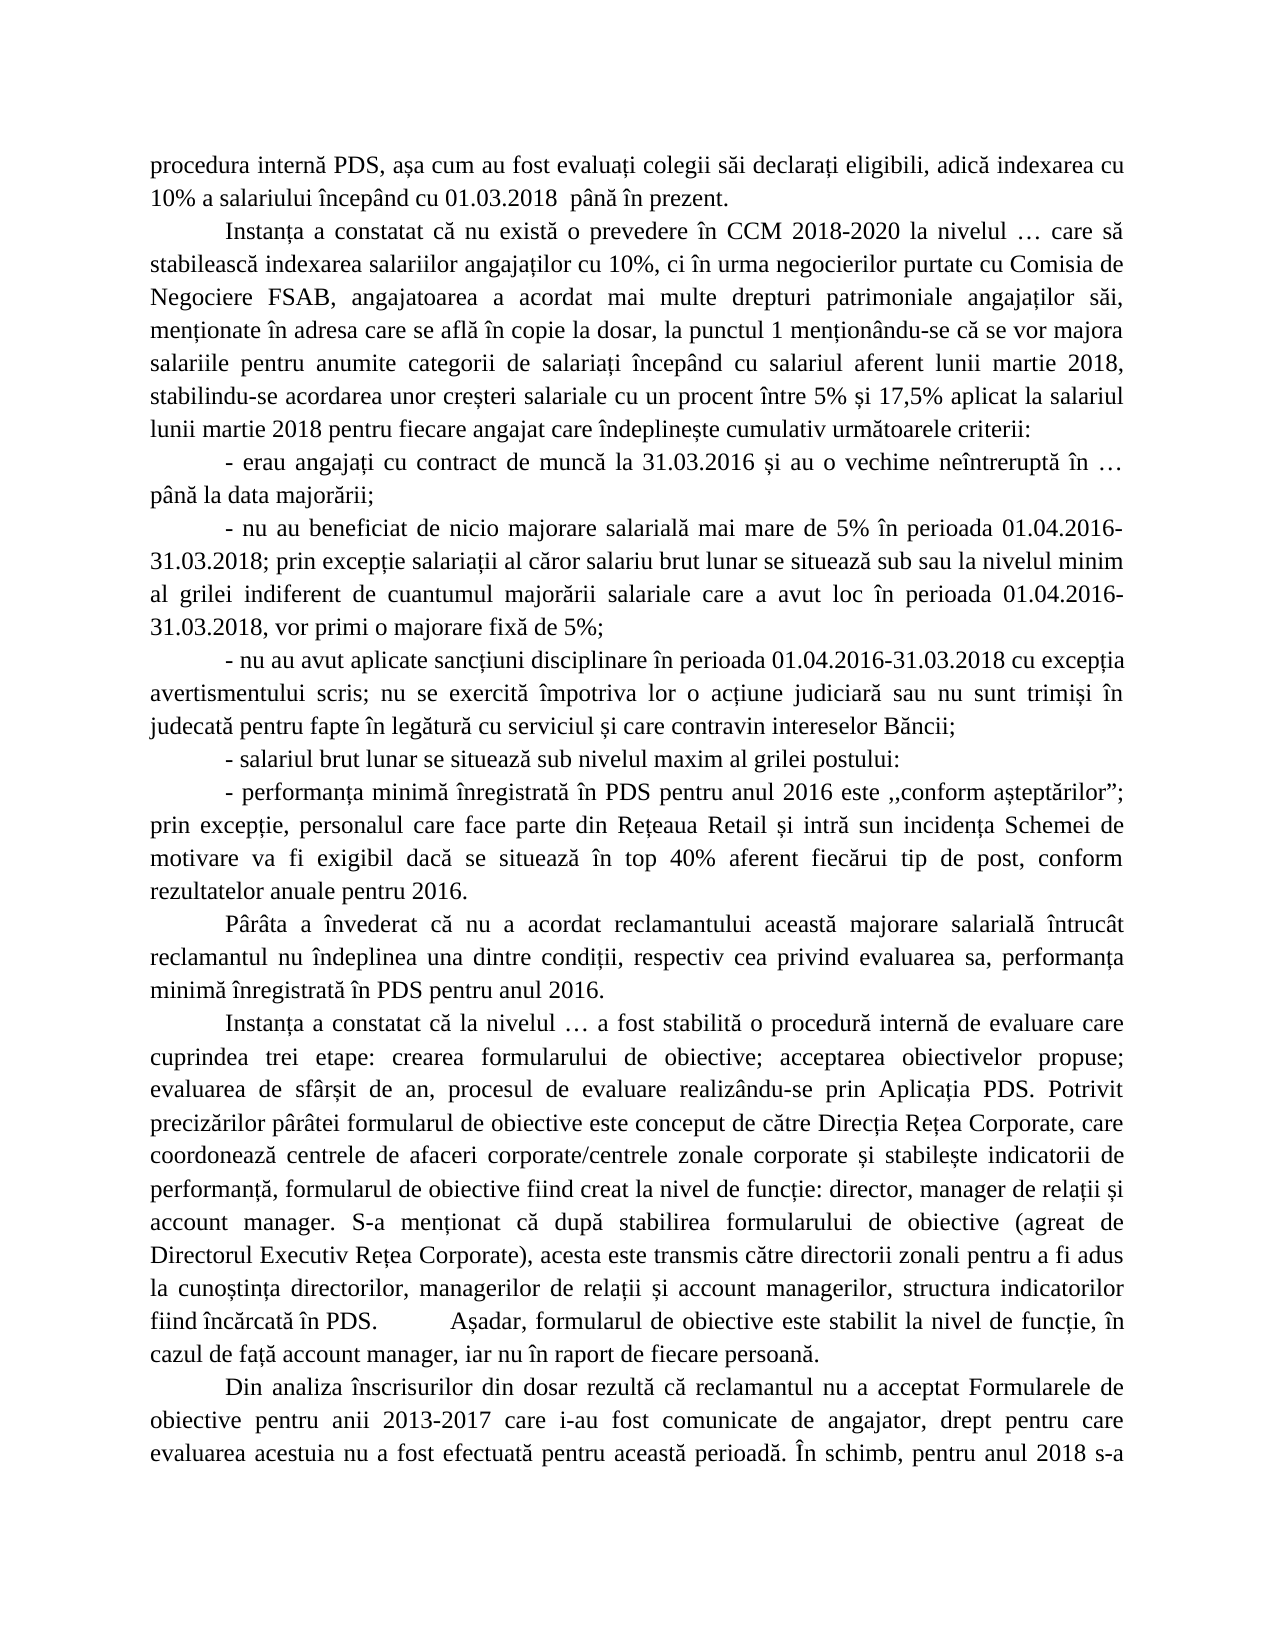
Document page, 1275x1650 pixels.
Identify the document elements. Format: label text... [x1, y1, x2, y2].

text - salariul brut lunar se situează sub nivelul maxim al grilei postului: [150, 744, 1125, 773]
text Instanța a constatat că nu există o prevedere în CCM 2018-2020 la nivelul … care să stabilească indexarea salariilor angajaților cu 10%, ci în urma negocierilor purtate cu Comisia de Negociere FSAB, angajatoarea a acordat mai multe drepturi patrimoniale angajaților săi, menționate în adresa care se află în copie la dosar, la punctul 1 menționându-se că se vor majora salariile pentru anumite categorii de salariați începând cu salariul aferent lunii martie 2018, stabilindu-se acordarea unor creșteri salariale cu un procent între 5% și 17,5% aplicat la salariul lunii martie 2018 pentru fiecare angajat care îndeplinește cumulativ următoarele criterii: [150, 216, 1125, 443]
text - nu au avut aplicate sancțiuni disciplinare în perioada 01.04.2016-31.03.2018 cu excepția avertismentului scris; nu se exercită împotriva lor o acțiune judiciară sau nu sunt trimiși în judecată pentru fapte în legătură cu serviciul și care contravin intereselor Băncii; [150, 645, 1125, 740]
text - erau angajați cu contract de muncă la 31.03.2016 și au o vechime neîntreruptă în … până la data majorării; [150, 447, 1125, 509]
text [150, 1372, 1125, 1467]
text Instanța a constatat că la nivelul … a fost stabilită o procedură internă de evaluare care cuprindea trei etape: crearea formularului de obiective; acceptarea obiectivelor propuse; evaluarea de sfârșit de an, procesul de evaluare realizându-se prin Aplicația PDS. Potrivit precizărilor pârâtei formularul de obiective este conceput de către Direcția Rețea Corporate, care coordonează centrele de afaceri corporate/centrele zonale corporate și stabilește indicatorii de performanță, formularul de obiective fiind creat la nivel de funcție: director, manager de relații și account manager. S-a menționat că după stabilirea formularului de obiective (agreat de Directorul Executiv Rețea Corporate), acesta este transmis către directorii zonali pentru a fi adus la cunoștința directorilor, managerilor de relații și account managerilor, structura indicatorilor fiind încărcată în PDS. Așadar, formularul de obiective este stabilit la nivel de funcție, în cazul de față account manager, iar nu în raport de fiecare persoană. [150, 1008, 1125, 1367]
text Pârâta a învederat că nu a acordat reclamantului această majorare salarială întrucât reclamantul nu îndeplinea una dintre condiții, respectiv cea privind evaluarea sa, performanța minimă înregistrată în PDS pentru anul 2016. [150, 909, 1125, 1004]
text - performanța minimă înregistrată în PDS pentru anul 2016 este ,,conform așteptărilor”; prin excepție, personalul care face parte din Rețeaua Retail și intră sun incidența Schemei de motivare va fi exigibil dacă se situează în top 40% aferent fiecărui tip de post, conform rezultatelor anuale pentru 2016. [150, 777, 1125, 905]
text - nu au beneficiat de nicio majorare salarială mai mare de 5% în perioada 01.04.2016-31.03.2018; prin excepție salariații al căror salariu brut lunar se situează sub sau la nivelul minim al grilei indiferent de cuantumul majorării salariale care a avut loc în perioada 01.04.2016-31.03.2018, vor primi o majorare fixă de 5%; [150, 513, 1125, 641]
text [150, 150, 1125, 212]
